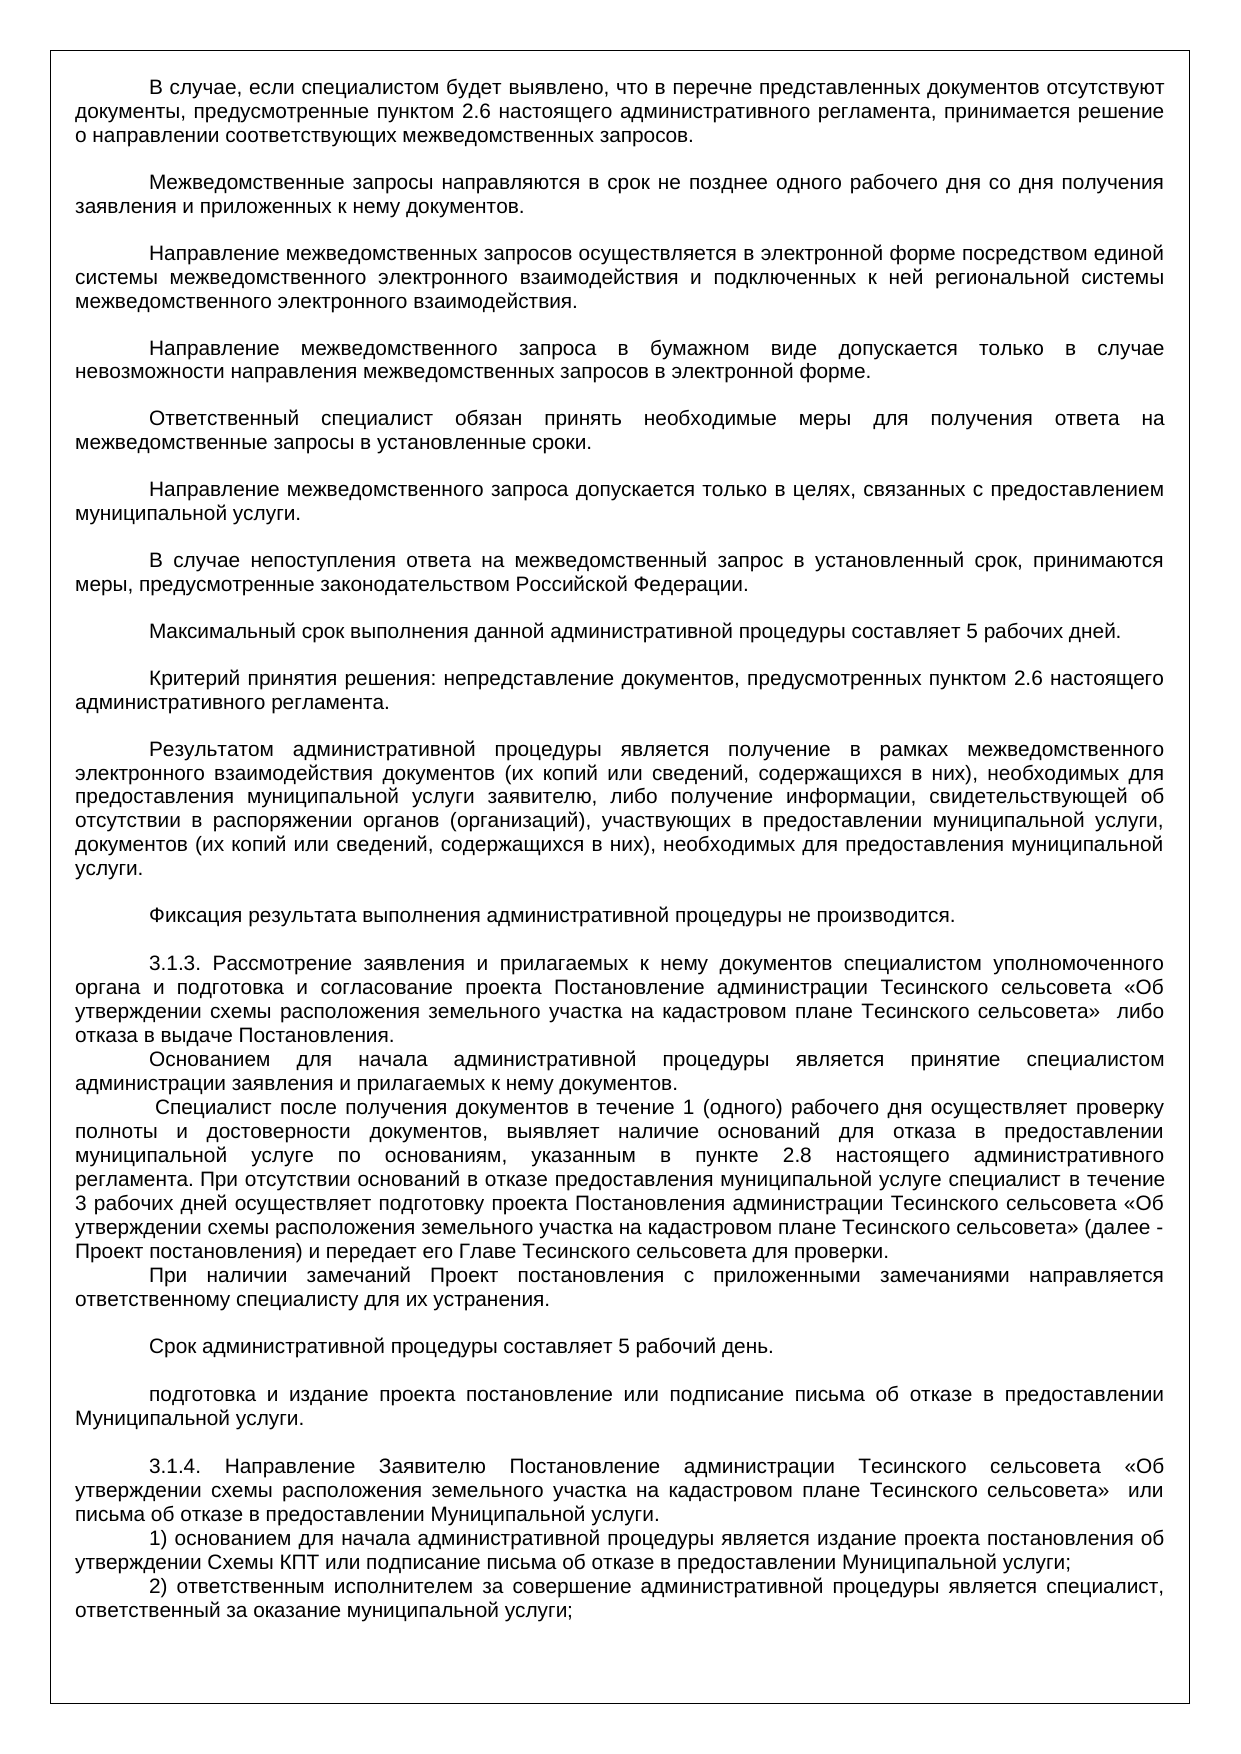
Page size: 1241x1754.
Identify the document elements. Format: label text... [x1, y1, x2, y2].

text 3.1.3. Рассмотрение заявления и прилагаемых к нему документов специалистом уполномоченного органа и подготовка и согласование проекта Постановление администрации Тесинского сельсовета «Об утверждении схемы расположения земельного участка на кадастровом плане Тесинского сельсовета» либо отказа в выдаче Постановления. [75, 951, 1165, 1047]
text 1) основанием для начала административной процедуры является издание проекта постановления об утверждении Схемы КПТ или подписание письма об отказе в предоставлении Муниципальной услуги; [75, 1526, 1165, 1574]
text Фиксация результата выполнения административной процедуры не производится. [75, 903, 1165, 927]
text При наличии замечаний Проект постановления с приложенными замечаниями направляется ответственному специалисту для их устранения. [75, 1262, 1165, 1310]
text Критерий принятия решения: непредставление документов, предусмотренных пунктом 2.6 настоящего административного регламента. [75, 666, 1165, 713]
text Межведомственные запросы направляются в срок не позднее одного рабочего дня со дня получения заявления и приложенных к нему документов. [75, 170, 1165, 218]
text Результатом административной процедуры является получение в рамках межведомственного электронного взаимодействия документов (их копий или сведений, содержащихся в них), необходимых для предоставления муниципальной услуги заявителю, либо получение информации, свидетельствующей об отсутствии в распоряжении органов (организаций), участвующих в предоставлении муниципальной услуги, документов (их копий или сведений, содержащихся в них), необходимых для предоставления муниципальной услуги. [75, 736, 1165, 880]
text Срок административной процедуры составляет 5 рабочий день. [75, 1334, 1165, 1358]
text подготовка и издание проекта постановление или подписание письма об отказе в предоставлении Муниципальной услуги. [75, 1382, 1165, 1430]
text Ответственный специалист обязан принять необходимые меры для получения ответа на межведомственные запросы в установленные сроки. [75, 406, 1165, 454]
text В случае непоступления ответа на межведомственный запрос в установленный срок, принимаются меры, предусмотренные законодательством Российской Федерации. [75, 548, 1165, 596]
text 3.1.4. Направление Заявителю Постановление администрации Тесинского сельсовета «Об утверждении схемы расположения земельного участка на кадастровом плане Тесинского сельсовета» или письма об отказе в предоставлении Муниципальной услуги. [75, 1454, 1165, 1526]
text Основанием для начала административной процедуры является принятие специалистом администрации заявления и прилагаемых к нему документов. [75, 1047, 1165, 1095]
text Максимальный срок выполнения данной административной процедуры составляет 5 рабочих дней. [75, 619, 1165, 643]
text Направление межведомственного запроса допускается только в целях, связанных с предоставлением муниципальной услуги. [75, 477, 1165, 525]
text Специалист после получения документов в течение 1 (одного) рабочего дня осуществляет проверку полноты и достоверности документов, выявляет наличие оснований для отказа в предоставлении муниципальной услуге по основаниям, указанным в пункте 2.8 настоящего административного регламента. При отсутствии оснований в отказе предоставления муниципальной услуге специалист в течение 3 рабочих дней осуществляет подготовку проекта Постановления администрации Тесинского сельсовета «Об утверждении схемы расположения земельного участка на кадастровом плане Тесинского сельсовета» (далее - Проект постановления) и передает его Главе Тесинского сельсовета для проверки. [75, 1095, 1165, 1262]
text Направление межведомственных запросов осуществляется в электронной форме посредством единой системы межведомственного электронного взаимодействия и подключенных к ней региональной системы межведомственного электронного взаимодействия. [75, 241, 1165, 312]
text 2) ответственным исполнителем за совершение административной процедуры является специалист, ответственный за оказание муниципальной услуги; [75, 1574, 1165, 1622]
text В случае, если специалистом будет выявлено, что в перечне представленных документов отсутствуют документы, предусмотренные пунктом 2.6 настоящего административного регламента, принимается решение о направлении соответствующих межведомственных запросов. [75, 75, 1165, 147]
text Направление межведомственного запроса в бумажном виде допускается только в случае невозможности направления межведомственных запросов в электронной форме. [75, 335, 1165, 383]
